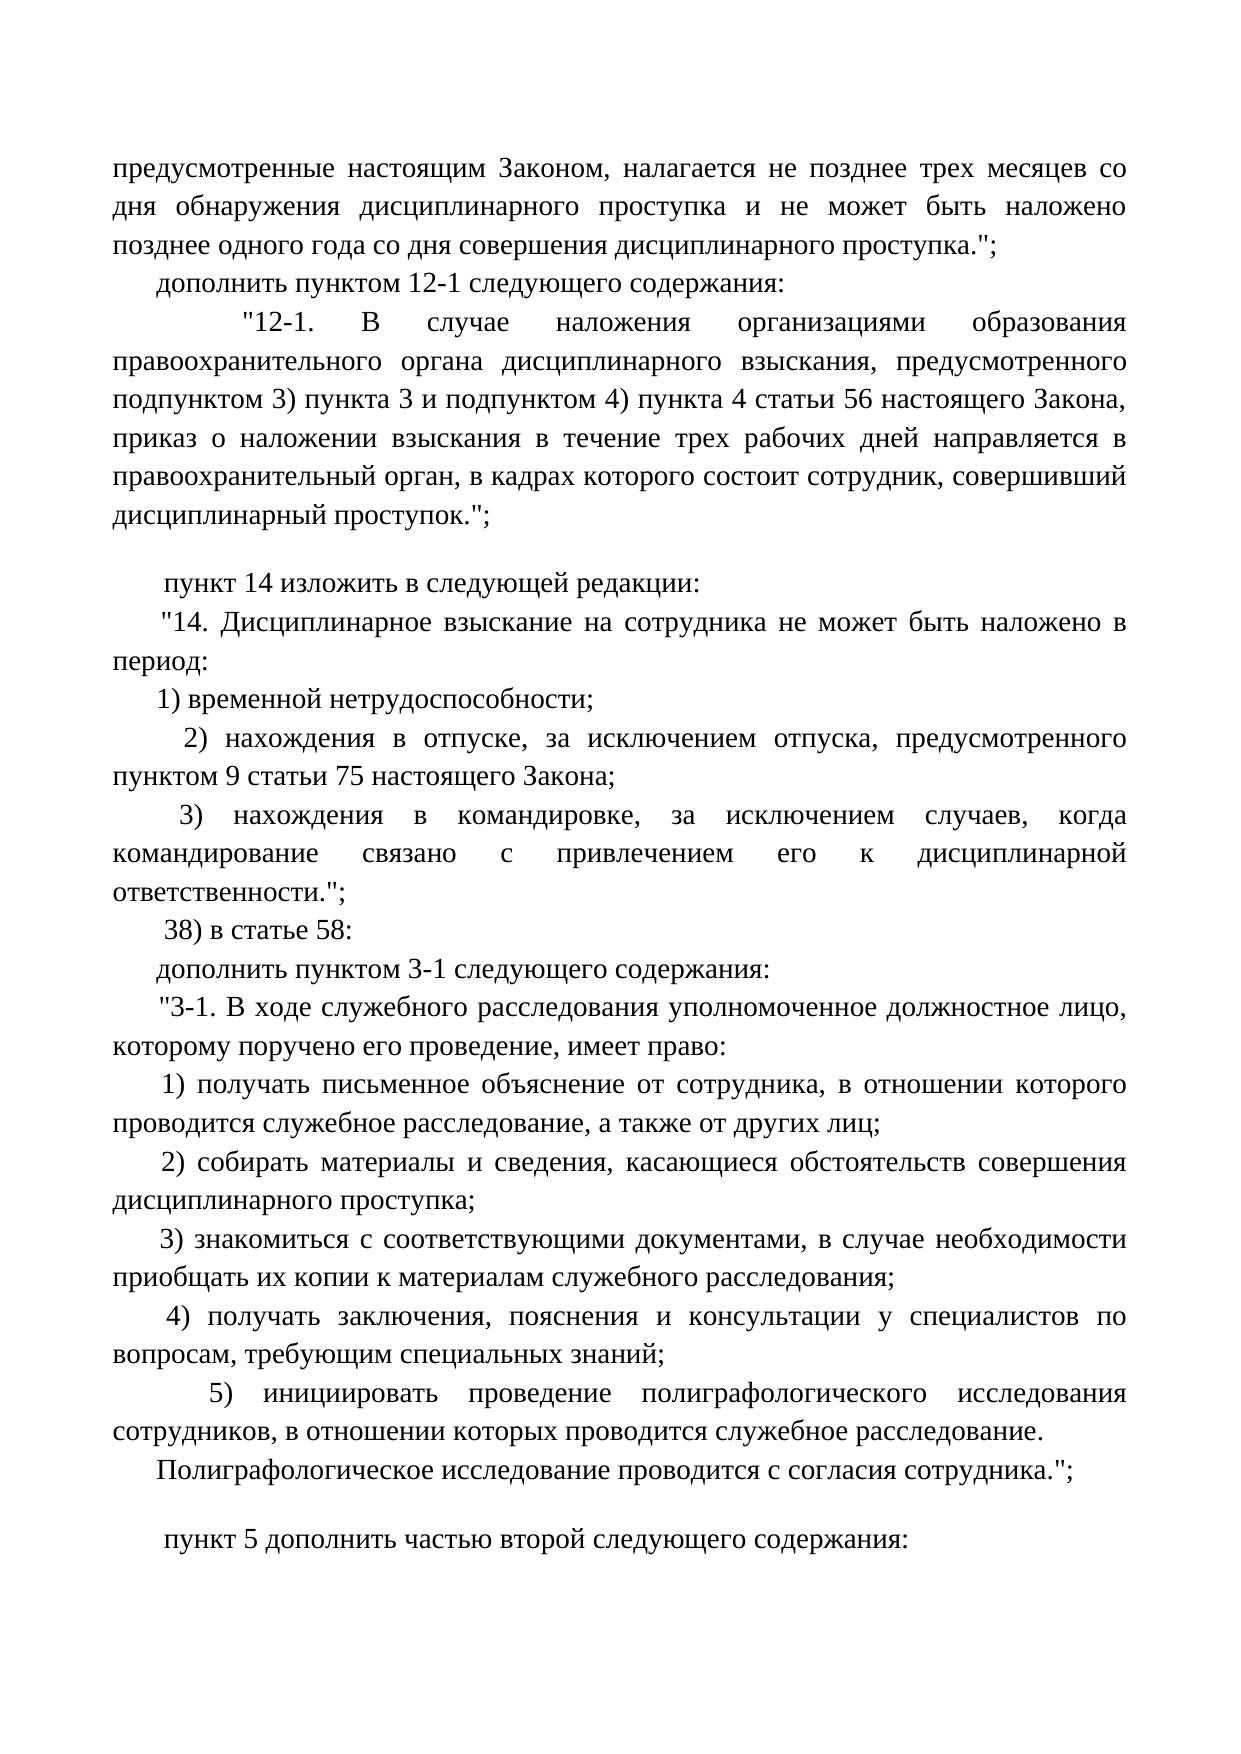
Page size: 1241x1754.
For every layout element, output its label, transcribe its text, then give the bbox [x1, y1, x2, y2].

text Полиграфологическое исследование проводится с согласия сотрудника."; [112, 1452, 1128, 1486]
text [112, 150, 1128, 261]
text "3-1. В ходе служебного расследования уполномоченное должностное лицо, которому поручено его проведение, имеет право: [112, 989, 1128, 1062]
text 3) знакомиться с соответствующими документами, в случае необходимости приобщать их копии к материалам служебного расследования; [112, 1221, 1128, 1293]
text 1) временной нетрудоспособности; [112, 681, 1128, 715]
text 1) получать письменное объяснение от сотрудника, в отношении которого проводится служебное расследование, а также от других лиц; [112, 1067, 1128, 1139]
text "12-1. В случае наложения организациями образования правоохранительного органа дисциплинарного взыскания, предусмотренного подпунктом 3) пункта 3 и подпунктом 4) пункта 4 статьи 56 настоящего Закона, приказ о наложении взыскания в течение трех рабочих дней направляется в правоохранительный орган, в кадрах которого состоит сотрудник, совершивший дисциплинарный проступок."; [112, 304, 1128, 530]
text дополнить пунктом 3-1 следующего содержания: [112, 951, 1128, 984]
text дополнить пунктом 12-1 следующего содержания: [112, 266, 1128, 299]
text 5) инициировать проведение полиграфологического исследования сотрудников, в отношении которых проводится служебное расследование. [112, 1375, 1128, 1447]
text 2) нахождения в отпуске, за исключением отпуска, предусмотренного пунктом 9 статьи 75 настоящего Закона; [112, 720, 1128, 792]
text пункт 5 дополнить частью второй следующего содержания: [112, 1521, 1128, 1554]
text пункт 14 изложить в следующей редакции: [112, 566, 1128, 599]
text 3) нахождения в командировке, за исключением случаев, когда командирование связано с привлечением его к дисциплинарной ответственности."; [112, 797, 1128, 907]
text 2) собирать материалы и сведения, касающиеся обстоятельств совершения дисциплинарного проступка; [112, 1144, 1128, 1216]
text 38) в статье 58: [112, 912, 1128, 946]
text "14. Дисциплинарное взыскание на сотрудника не может быть наложено в период: [112, 604, 1128, 676]
text 4) получать заключения, пояснения и консультации у специалистов по вопросам, требующим специальных знаний; [112, 1298, 1128, 1370]
